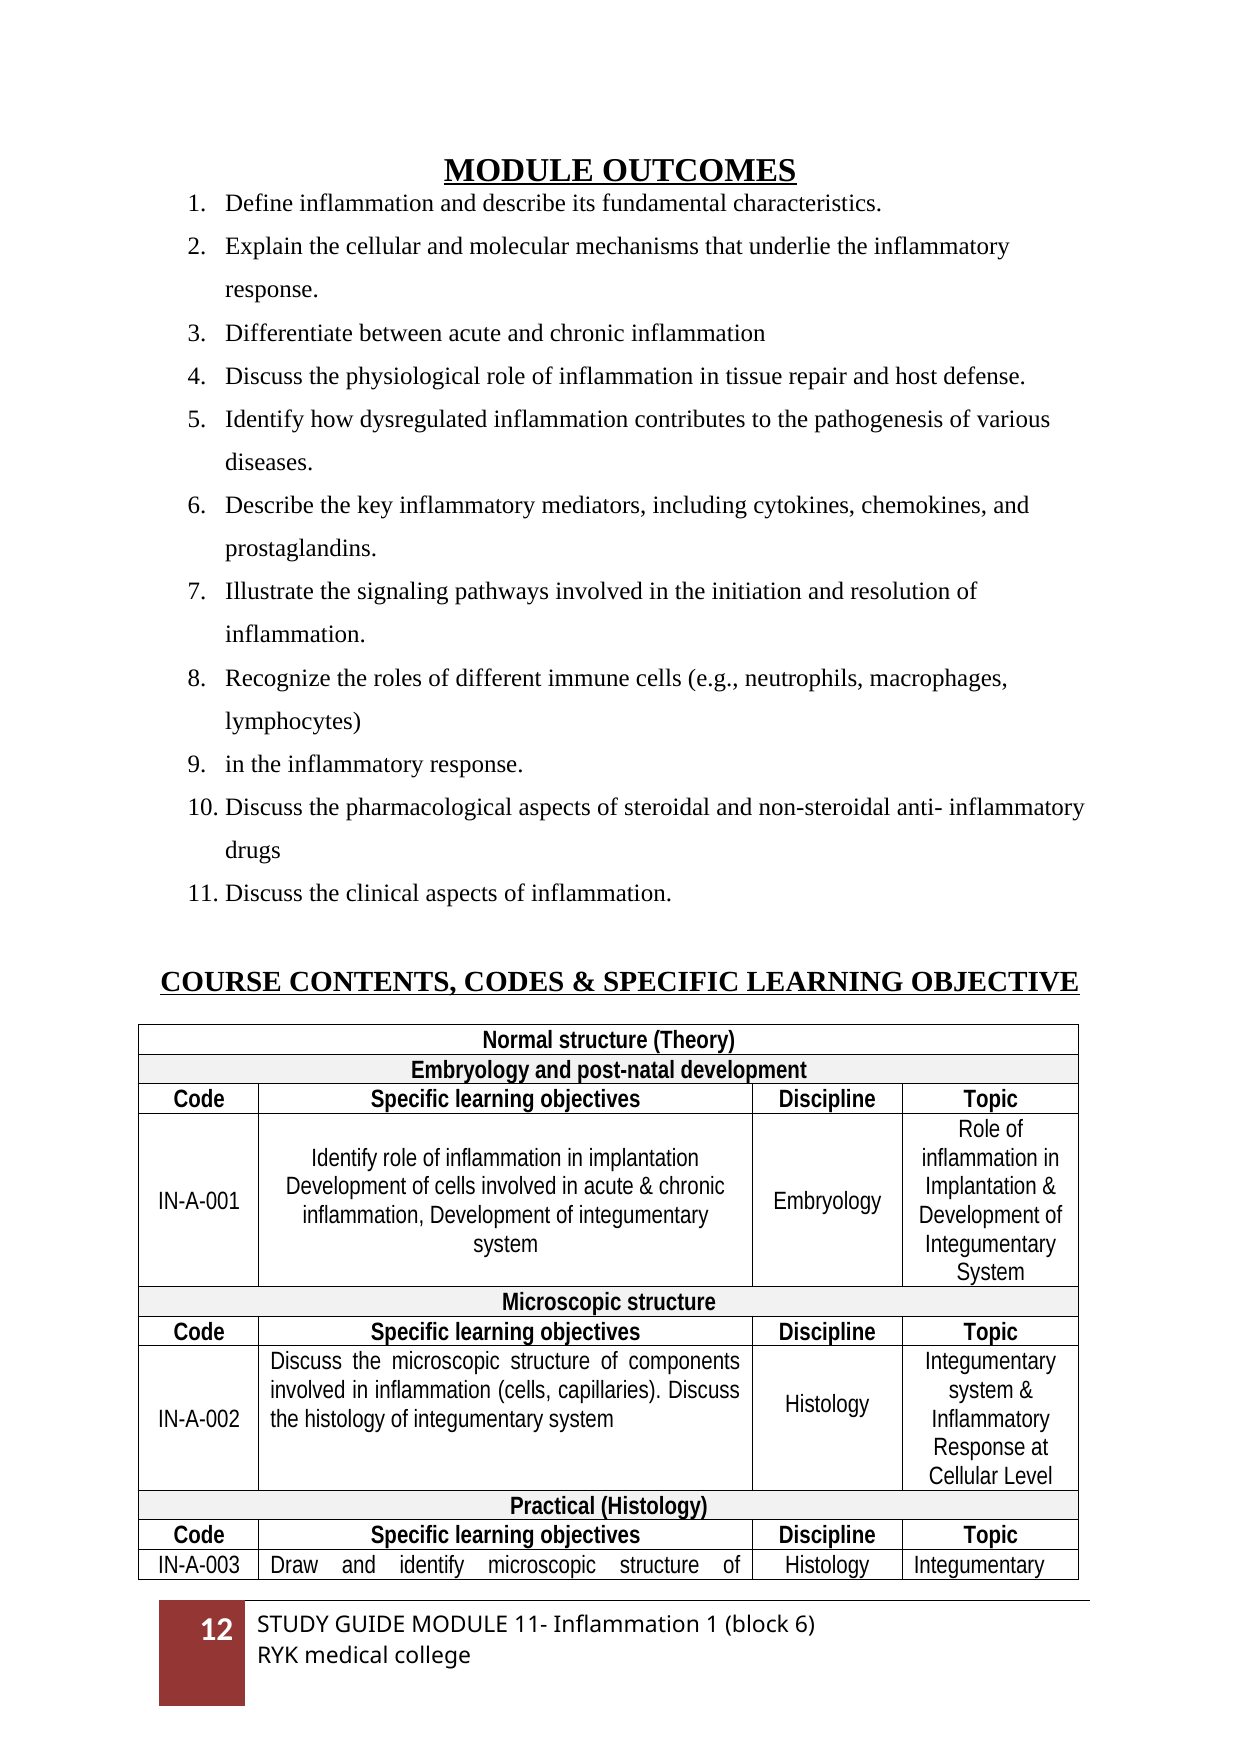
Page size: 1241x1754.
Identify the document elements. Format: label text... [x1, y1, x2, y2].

list Recognize the roles of different immune cells (e.g., neutrophils, macrophages, lymphocytes) [187, 663, 1090, 734]
table_cell Embryology [753, 1114, 902, 1286]
table_cell Discipline [753, 1084, 902, 1113]
list in the inflammatory response. [187, 749, 1090, 778]
table_cell IN-A-001 [139, 1114, 258, 1286]
table_cell Topic [903, 1317, 1078, 1345]
table_cell Microscopic structure [139, 1287, 1078, 1316]
table_cell Histology [753, 1550, 902, 1579]
list Discuss the clinical aspects of inflammation. [187, 878, 1090, 907]
table_cell Discipline [753, 1317, 902, 1345]
table_cell Practical (Histology) [139, 1491, 1078, 1519]
table_cell Code [139, 1520, 258, 1549]
table_cell Specific learning objectives [259, 1520, 752, 1549]
list Explain the cellular and molecular mechanisms that underlie the inflammatory response. [187, 231, 1090, 303]
table_cell Topic [903, 1084, 1078, 1113]
table_cell Discuss the microscopic structure of components involved in inflammation (cells, capillaries). Discuss the histology of integumentary system [259, 1346, 752, 1489]
table_cell Role of inflammation in Implantation & Development of Integumentary System [903, 1114, 1078, 1286]
table_cell Specific learning objectives [259, 1084, 752, 1113]
table_cell Histology [753, 1346, 902, 1489]
list Define inflammation and describe its fundamental characteristics. [187, 188, 1090, 217]
list Illustrate the signaling pathways involved in the initiation and resolution of inflammation. [187, 576, 1090, 648]
text MODULE OUTCOMES [150, 150, 1090, 188]
table_cell IN-A-002 [139, 1346, 258, 1489]
table_cell Discipline [753, 1520, 902, 1549]
table_cell Topic [903, 1520, 1078, 1549]
list Discuss the physiological role of inflammation in tissue repair and host defense. [187, 361, 1090, 389]
table_cell Integumentary system & Inflammatory Response at Cellular Level [903, 1346, 1078, 1489]
table_cell Specific learning objectives [259, 1317, 752, 1345]
list Differentiate between acute and chronic inflammation [187, 318, 1090, 346]
list Identify how dysregulated inflammation contributes to the pathogenesis of various diseases. [187, 404, 1090, 476]
text COURSE CONTENTS, CODES & SPECIFIC LEARNING OBJECTIVE [150, 964, 1090, 998]
table_cell Identify role of inflammation in implantation Development of cells involved in acute & chronic inflammation, Development of integumentary system [259, 1114, 752, 1286]
list Discuss the pharmacological aspects of steroidal and non-steroidal anti- inflammatory drugs [187, 792, 1090, 864]
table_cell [903, 1550, 1078, 1579]
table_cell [259, 1550, 752, 1579]
table_cell Code [139, 1317, 258, 1345]
table_cell Code [139, 1084, 258, 1113]
table_cell IN-A-003 [139, 1550, 258, 1579]
table_header Normal structure (Theory) [139, 1025, 1078, 1054]
list Describe the key inflammatory mediators, including cytokines, chemokines, and prostaglandins. [187, 490, 1115, 562]
table_cell Embryology and post-natal development [139, 1055, 1078, 1083]
